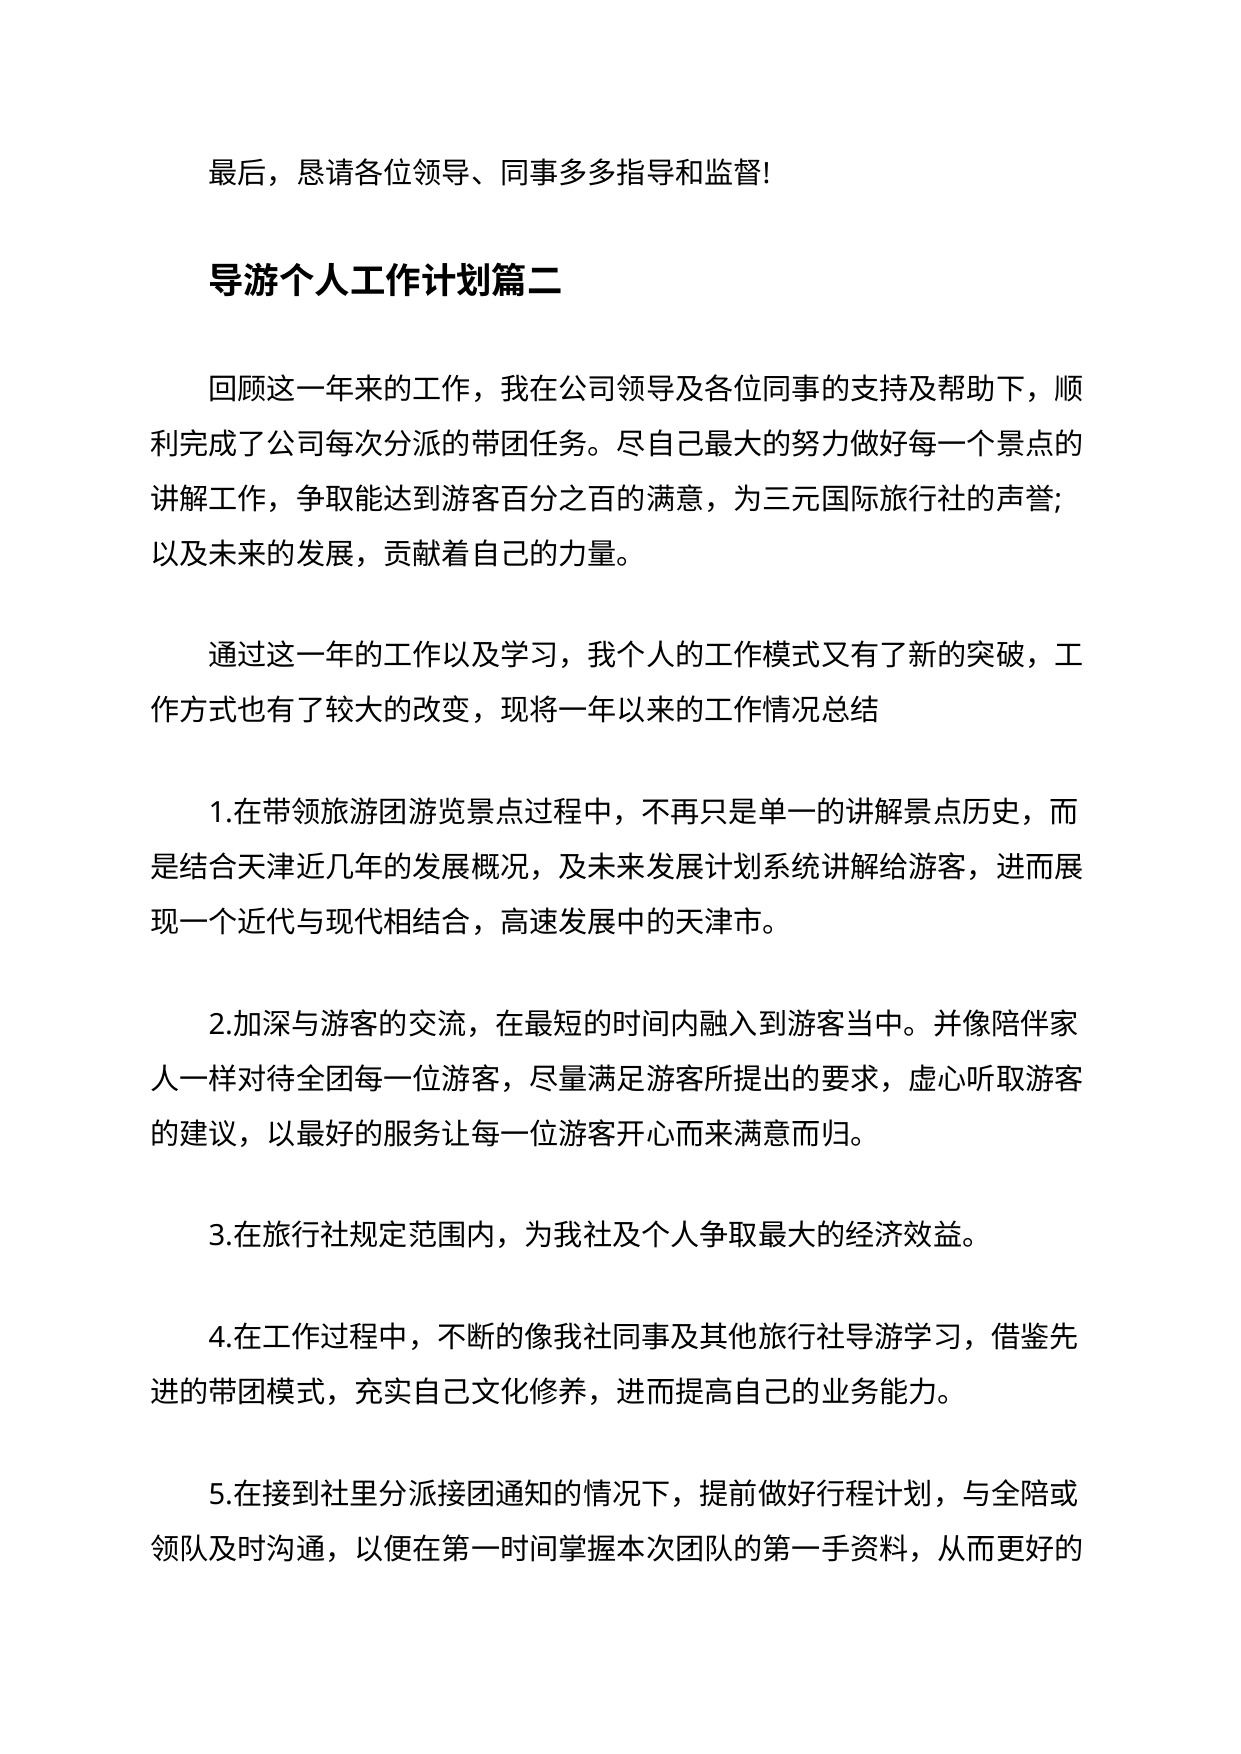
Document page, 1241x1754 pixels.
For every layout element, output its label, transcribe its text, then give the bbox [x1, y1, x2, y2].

text 2.加深与游客的交流，在最短的时间内融入到游客当中。并像陪伴家人一样对待全团每一位游客，尽量满足游客所提出的要求，虚心听取游客的建议，以最好的服务让每一位游客开心而来满意而归。 [150, 1000, 1090, 1152]
text 回顾这一年来的工作，我在公司领导及各位同事的支持及帮助下，顺利完成了公司每次分派的带团任务。尽自己最大的努力做好每一个景点的讲解工作，争取能达到游客百分之百的满意，为三元国际旅行社的声誉;以及未来的发展，贡献着自己的力量。 [150, 365, 1090, 572]
text 通过这一年的工作以及学习，我个人的工作模式又有了新的突破，工作方式也有了较大的改变，现将一年以来的工作情况总结 [150, 632, 1090, 729]
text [150, 1471, 1090, 1568]
text 导游个人工作计划篇二 [150, 252, 1090, 303]
text 1.在带领旅游团游览景点过程中，不再只是单一的讲解景点历史，而是结合天津近几年的发展概况，及未来发展计划系统讲解给游客，进而展现一个近代与现代相结合，高速发展中的天津市。 [150, 789, 1090, 941]
text 3.在旅行社规定范围内，为我社及个人争取最大的经济效益。 [150, 1212, 1090, 1254]
text 4.在工作过程中，不断的像我社同事及其他旅行社导游学习，借鉴先进的带团模式，充实自己文化修养，进而提高自己的业务能力。 [150, 1314, 1090, 1411]
text 最后，恳请各位领导、同事多多指导和监督! [150, 150, 1090, 192]
